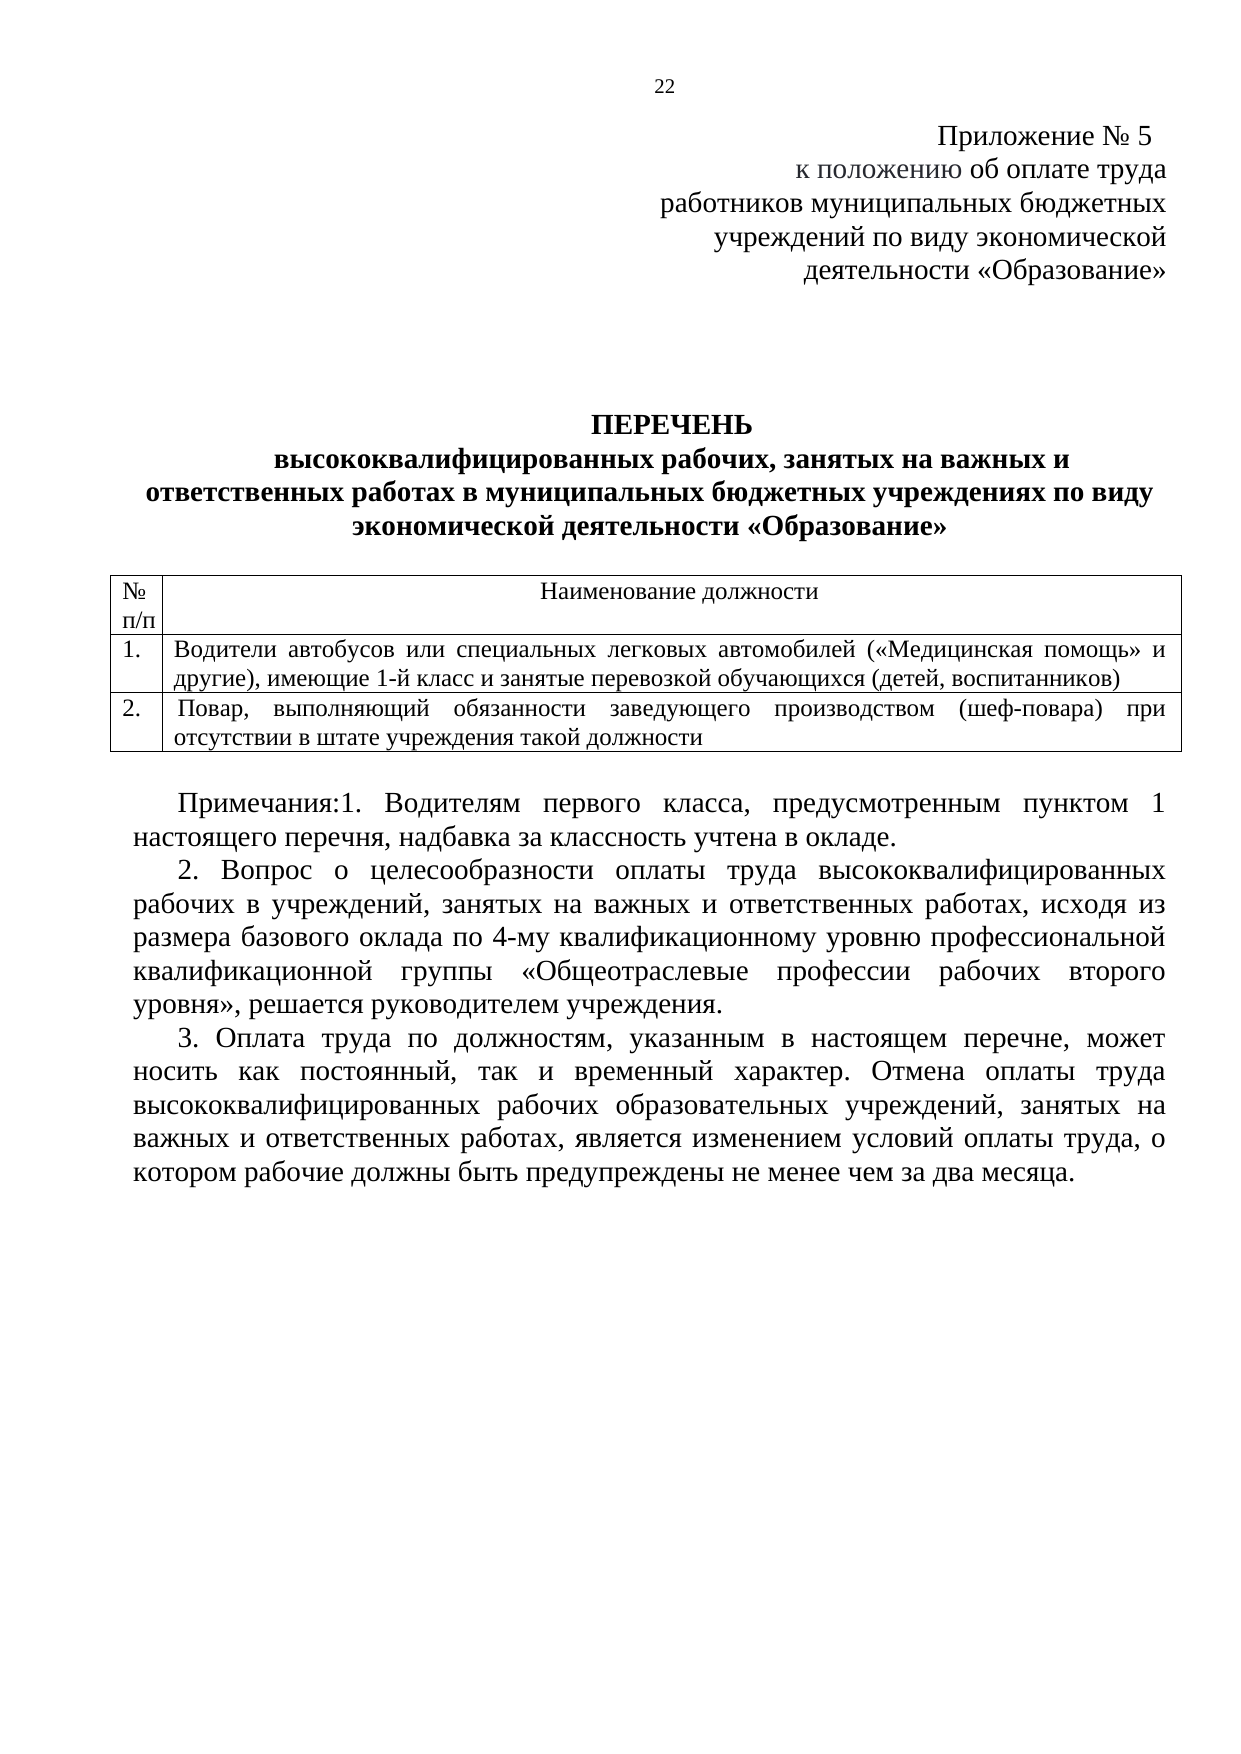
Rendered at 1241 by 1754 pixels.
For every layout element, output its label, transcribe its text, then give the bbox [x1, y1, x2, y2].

text деятельности «Образование» [133, 252, 1167, 286]
text к положению об оплате труда [133, 152, 1167, 185]
text 2. Вопрос о целесообразности оплаты труда высококвалифицированных рабочих в учреждений, занятых на важных и ответственных работах, исходя из размера базового оклада по 4-му квалификационному уровню профессиональной квалификационной группы «Общеотраслевые профессии рабочих второго уровня», решается руководителем учреждения. [133, 852, 1167, 1020]
table_cell 1. [111, 635, 162, 692]
text Примечания:1. Водителям первого класса, предусмотренным пунктом 1 настоящего перечня, надбавка за классность учтена в окладе. [133, 785, 1167, 852]
text высококвалифицированных рабочих, занятых на важных и ответственных работах в муниципальных бюджетных учреждениях по виду экономической деятельности «Образование» [133, 441, 1167, 541]
table_cell 2. [111, 693, 162, 751]
text ПЕРЕЧЕНЬ [133, 407, 1167, 441]
table_cell Водители автобусов или специальных легковых автомобилей («Медицинская помощь» и другие), имеющие 1-й класс и занятые перевозкой обучающихся (детей, воспитанников) [163, 635, 1181, 692]
table_header № п/п [111, 576, 162, 633]
table_cell Повар, выполняющий обязанности заведующего производством (шеф-повара) при отсутствии в штате учреждения такой должности [163, 693, 1181, 751]
text 3. Оплата труда по должностям, указанным в настоящем перечне, может носить как постоянный, так и временный характер. Отмена оплаты труда высококвалифицированных рабочих образовательных учреждений, занятых на важных и ответственных работах, является изменением условий оплаты труда, о котором рабочие должны быть предупреждены не менее чем за два месяца. [133, 1020, 1167, 1188]
text работников муниципальных бюджетных [133, 185, 1167, 219]
text Приложение № 5 [133, 118, 1152, 152]
text учреждений по виду экономической [133, 219, 1167, 252]
table_header Наименование должности [163, 576, 1181, 633]
